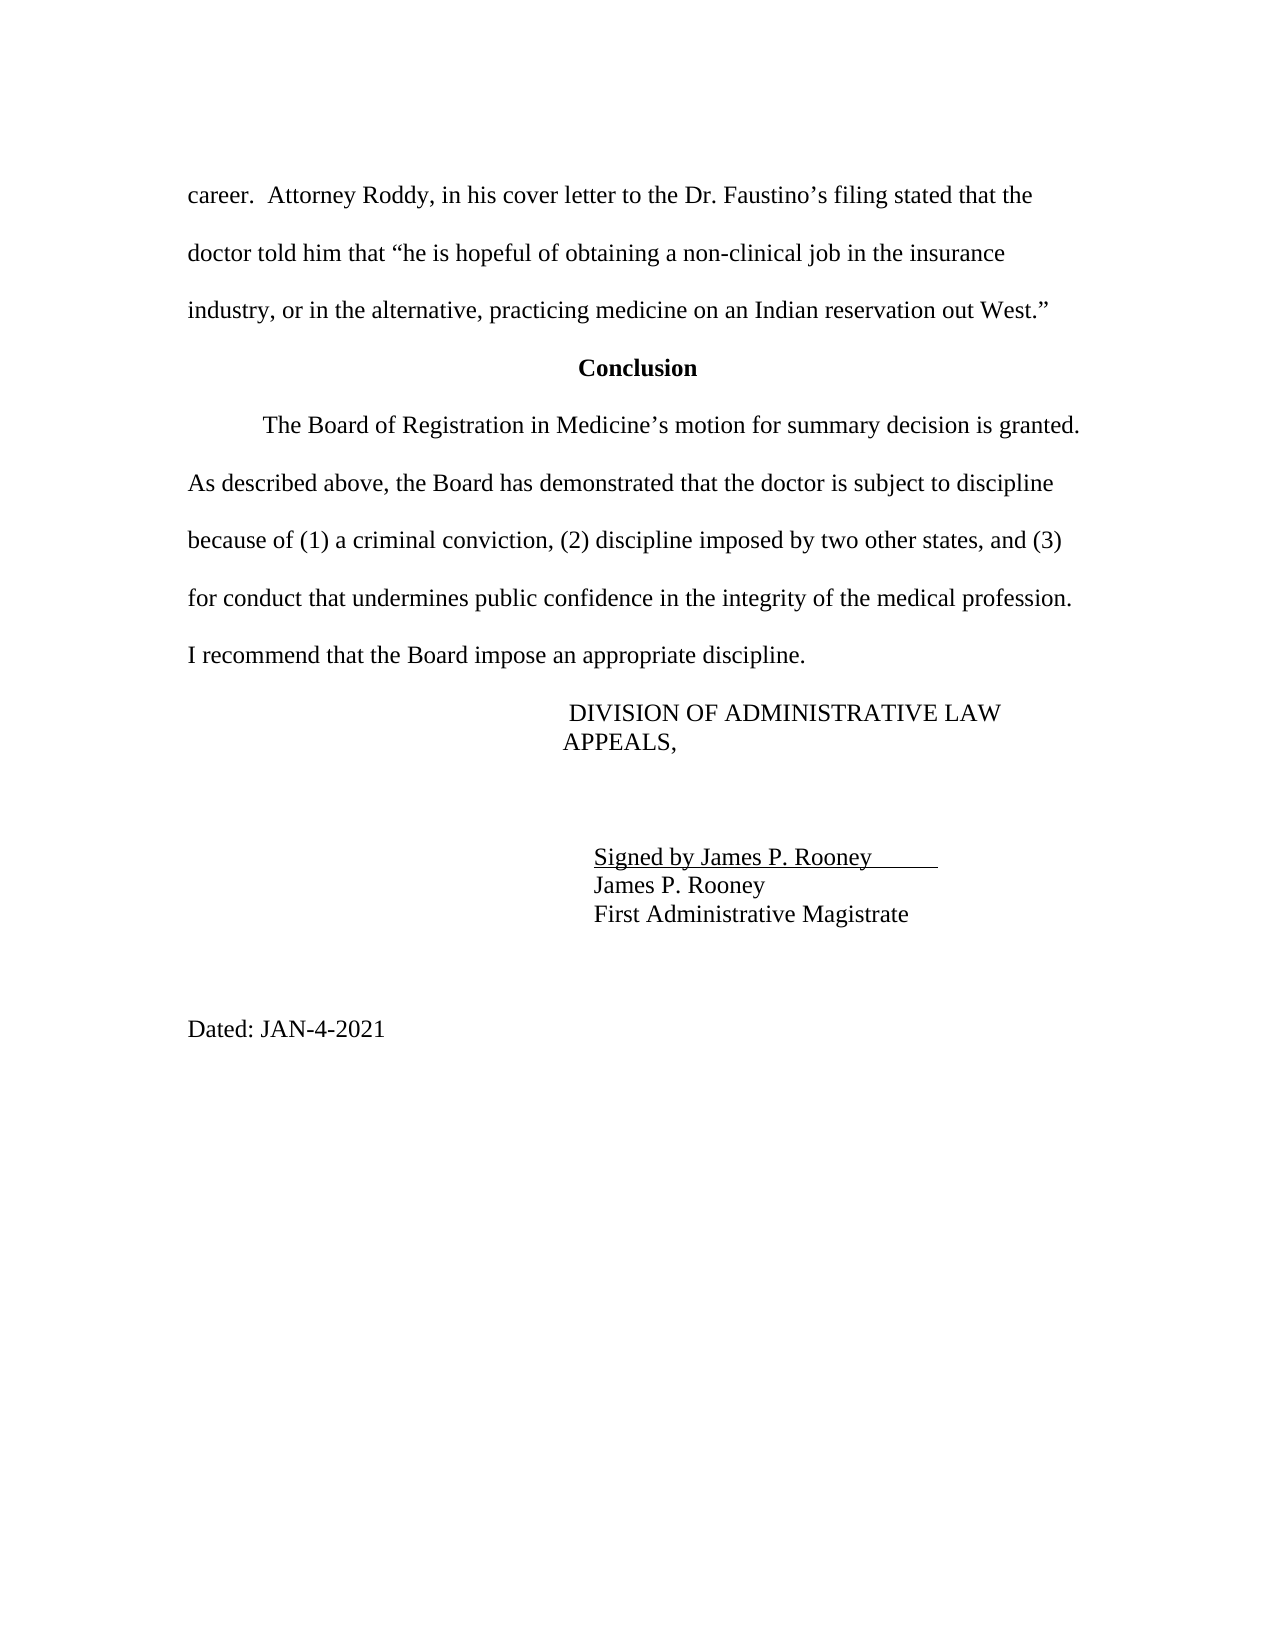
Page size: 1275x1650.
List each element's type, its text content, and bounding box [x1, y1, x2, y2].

text First Administrative Magistrate [487, 899, 1087, 928]
text Dated: JAN-4-2021 [187, 1014, 1087, 1043]
text Signed by James P. Rooney [562, 842, 1087, 871]
text James P. Rooney [487, 871, 1087, 899]
text Conclusion [187, 353, 1087, 382]
text The Board of Registration in Medicine’s motion for summary decision is granted. As described above, the Board has demonstrated that the doctor is subject to discipline because of (1) a criminal conviction, (2) discipline imposed by two other states, and (3) for conduct that undermines public confidence in the integrity of the medical profession. I recommend that the Board impose an appropriate discipline. [187, 411, 1087, 669]
text Doctor Faustino does not deny that he is subject to discipline. I understand the response to the motion for summary decision he sent through Attorney Roddy was designed instead to present mitigating factors to the Board when it considers what discipline to impose. I have included in the fact section those facts that might potentially be mitigating. The gist of his position is that he became addicted as a consequence of the serious long-term illnesses he lives with, his addiction affected his judgment, caused him to screw up his medical practice to such an extent that he somehow lost his medical insurance, which he needed to afford pain medication, led to the profound lapse of judgment involving having some patients kicking back medications to him, and resulted in his arrest. Beyond that, he offers that he has changed, he has recognized his problems, obtained proper treatment for his physical pain and his addiction, and has remarried and shown an ability to resume a normal law-abiding life. What exactly he is asking the Board to do is not clear from his filing, which relies on arguments presented to a court in an attempt to entered a structured probation program. He obtained an MBA while awaiting a resolution of the criminal case, which suggests he is seeking an alternate new career. Attorney Roddy, in his cover letter to the Dr. Faustino’s filing stated that the doctor told him that “he is hopeful of obtaining a non-clinical job in the insurance industry, or in the alternative, practicing medicine on an Indian reservation out West.” [187, 181, 1087, 324]
text DIVISION OF ADMINISTRATIVE LAW APPEALS, [562, 698, 1087, 756]
